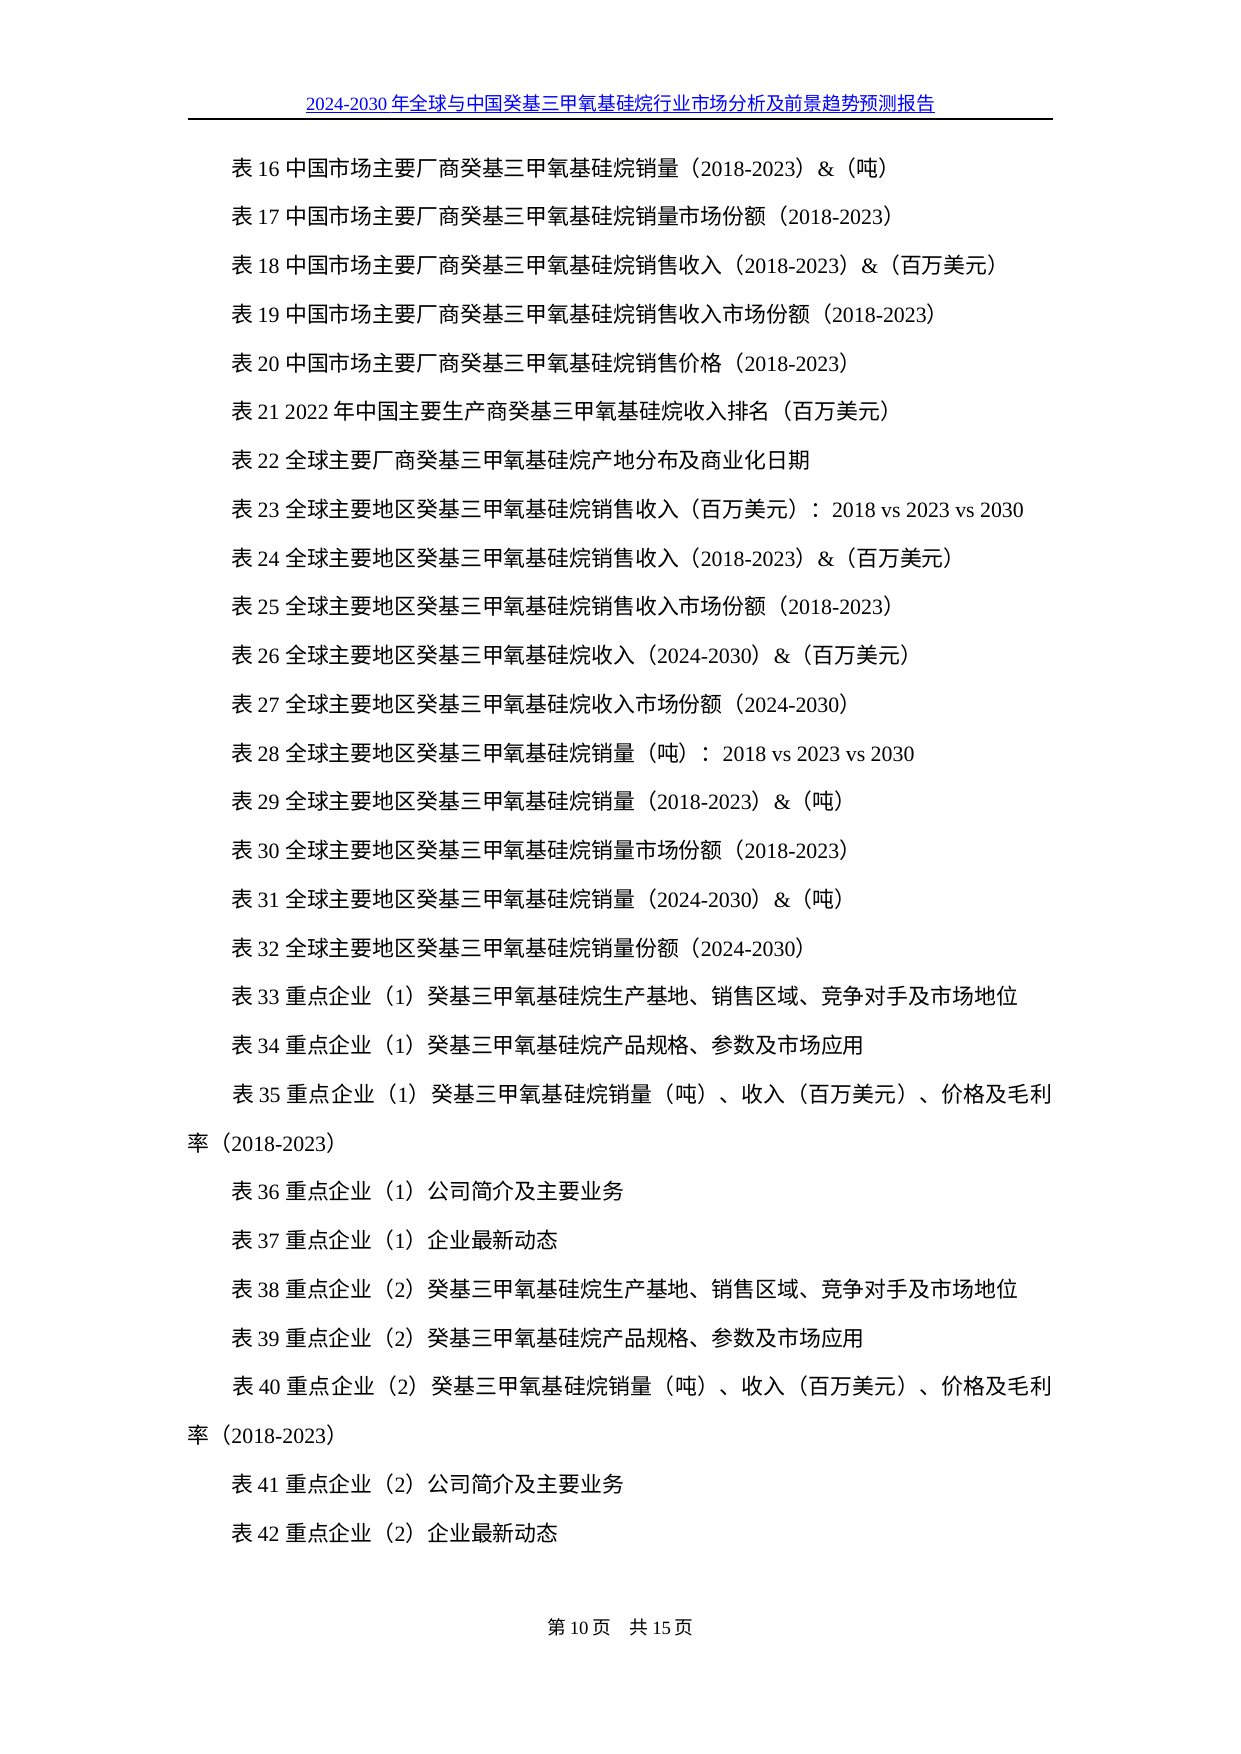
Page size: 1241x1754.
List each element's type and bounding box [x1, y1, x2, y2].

text [187, 150, 1053, 1548]
